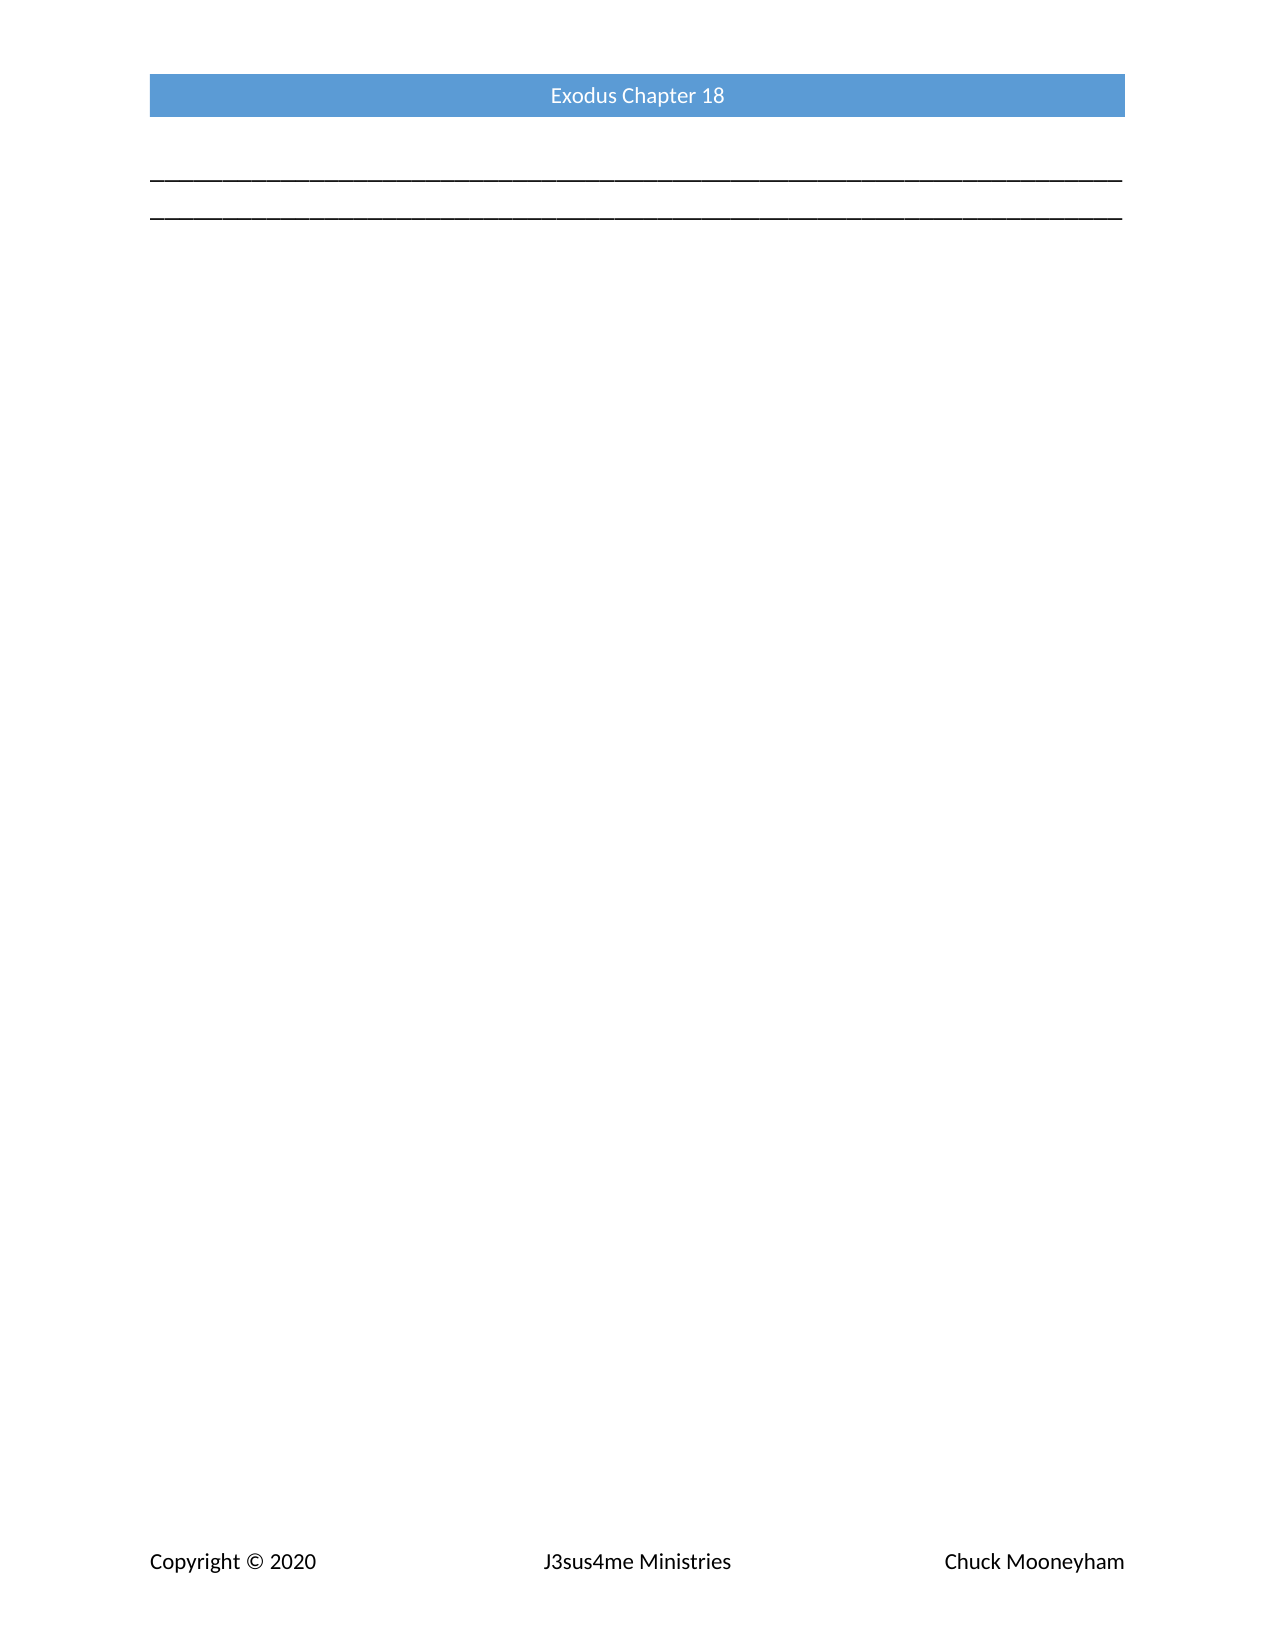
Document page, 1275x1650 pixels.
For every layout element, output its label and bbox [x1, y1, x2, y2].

text [150, 150, 1125, 224]
